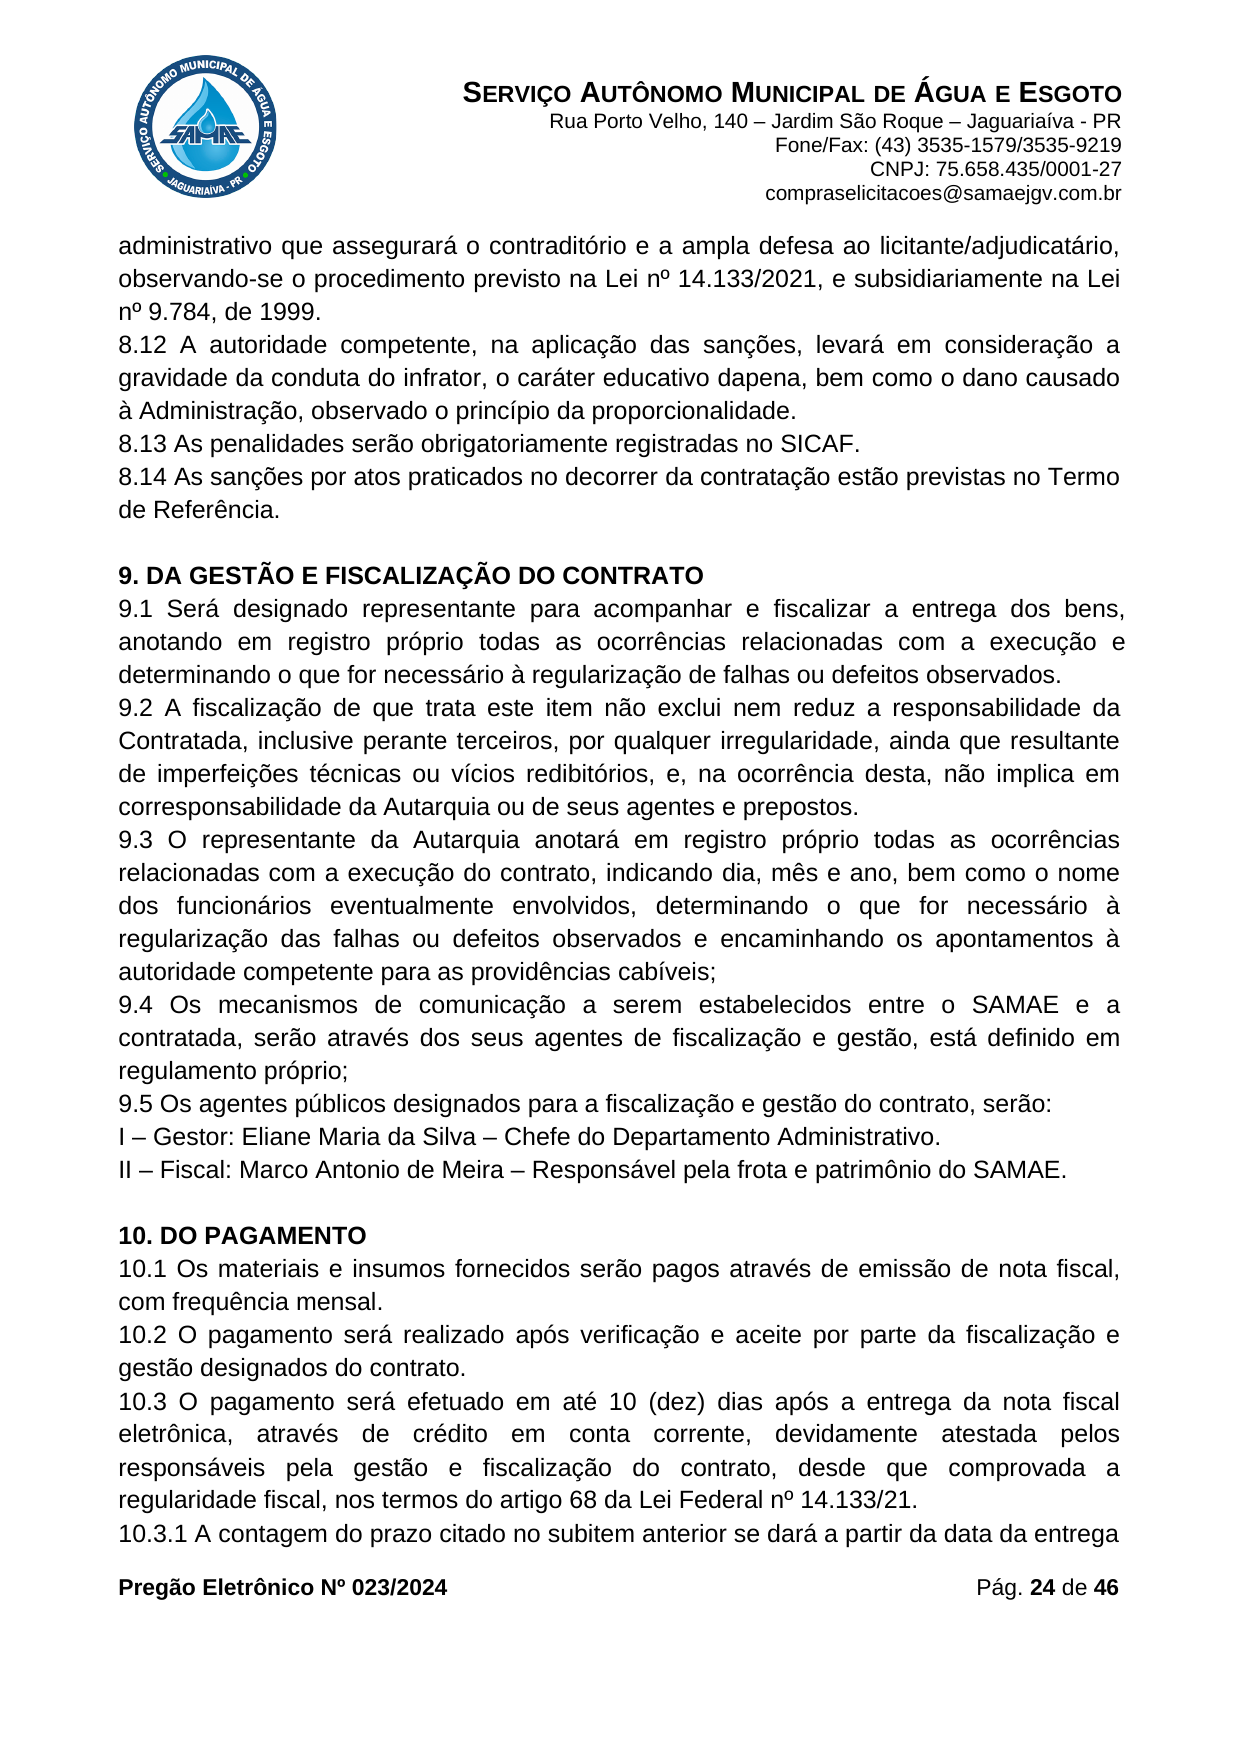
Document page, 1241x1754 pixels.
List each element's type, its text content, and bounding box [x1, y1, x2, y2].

text 9.4 Os mecanismos de comunicação a serem estabelecidos entre o SAMAE e a contratada, serão através dos seus agentes de fiscalização e gestão, está definido em regulamento próprio; [118, 990, 1122, 1085]
text 9. DA GESTÃO E FISCALIZAÇÃO DO CONTRATO [118, 561, 1122, 590]
text 9.5 Os agentes públicos designados para a fiscalização e gestão do contrato, serão: [118, 1089, 1122, 1118]
list 10.2 O pagamento será realizado após verificação e aceite por parte da fiscalização e gestão designados do contrato. [118, 1320, 1122, 1382]
text 9.1 Será designado representante para acompanhar e fiscalizar a entrega dos bens, anotando em registro próprio todas as ocorrências relacionadas com a execução e determinando o que for necessário à regularização de falhas ou defeitos observados. [118, 594, 1127, 689]
list 10.3 O pagamento será efetuado em até 10 (dez) dias após a entrega da nota fiscal eletrônica, através de crédito em conta corrente, devidamente atestada pelos responsáveis pela gestão e fiscalização do contrato, desde que comprovada a regularidade fiscal, nos termos do artigo 68 da Lei Federal nº 14.133/21. [118, 1386, 1122, 1514]
text II – Fiscal: Marco Antonio de Meira – Responsável pela frota e patrimônio do SAMAE. [118, 1155, 1122, 1184]
text 8.12 A autoridade competente, na aplicação das sanções, levará em consideração a gravidade da conduta do infrator, o caráter educativo dapena, bem como o dano causado à Administração, observado o princípio da proporcionalidade. [118, 330, 1122, 424]
text 9.2 A fiscalização de que trata este item não exclui nem reduz a responsabilidade da Contratada, inclusive perante terceiros, por qualquer irregularidade, ainda que resultante de imperfeições técnicas ou vícios redibitórios, e, na ocorrência desta, não implica em corresponsabilidade da Autarquia ou de seus agentes e prepostos. [118, 693, 1122, 821]
text I – Gestor: Eliane Maria da Silva – Chefe do Departamento Administrativo. [118, 1122, 1127, 1151]
text 10. DO PAGAMENTO [118, 1221, 1122, 1250]
text 8.14 As sanções por atos praticados no decorrer da contratação estão previstas no Termo de Referência. [118, 462, 1122, 524]
picture [134, 55, 277, 198]
text 8.13 As penalidades serão obrigatoriamente registradas no SICAF. [118, 429, 1122, 458]
text 9.3 O representante da Autarquia anotará em registro próprio todas as ocorrências relacionadas com a execução do contrato, indicando dia, mês e ano, bem como o nome dos funcionários eventualmente envolvidos, determinando o que for necessário à regularização das falhas ou defeitos observados e encaminhando os apontamentos à autoridade competente para as providências cabíveis; [118, 825, 1122, 986]
list 10.1 Os materiais e insumos fornecidos serão pagos através de emissão de nota fiscal, com frequência mensal. [118, 1254, 1122, 1316]
